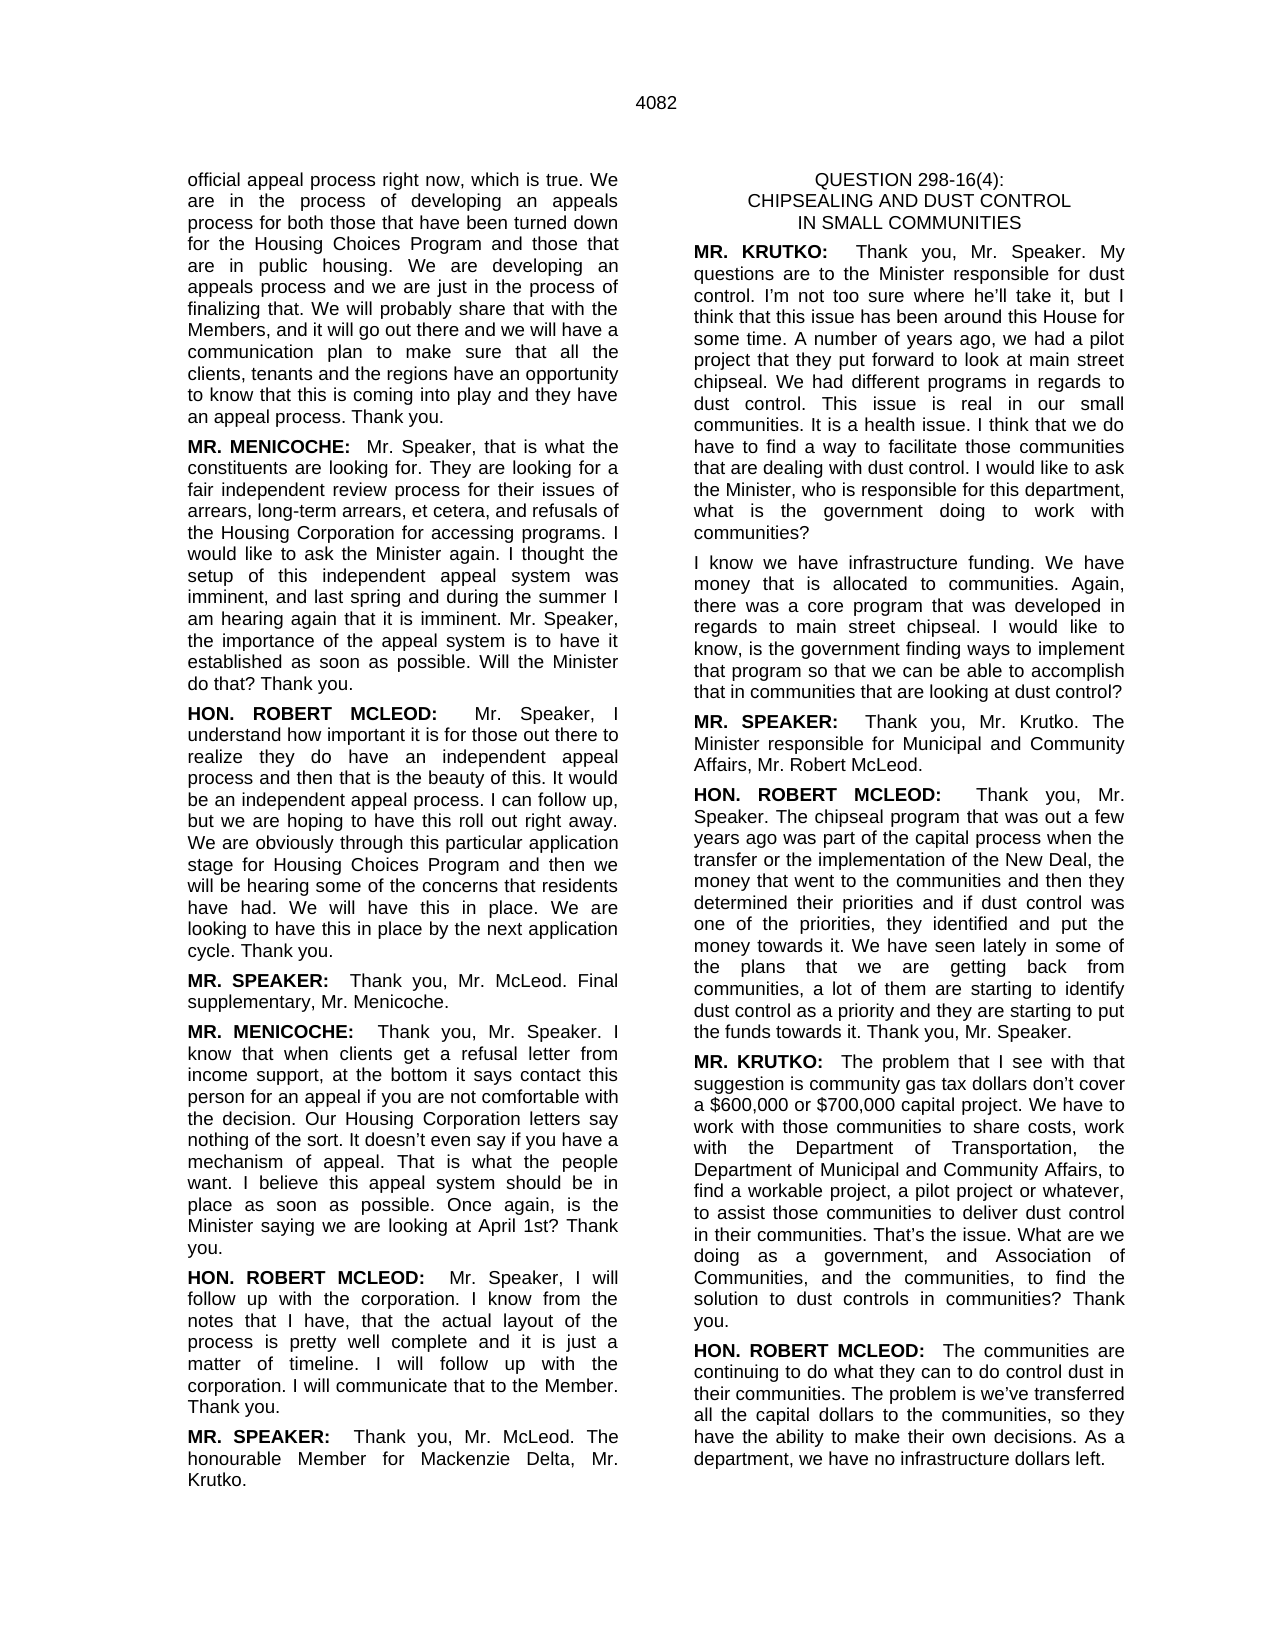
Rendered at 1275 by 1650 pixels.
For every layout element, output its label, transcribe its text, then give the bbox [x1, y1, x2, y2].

text MR. KRUTKO: Thank you, Mr. Speaker. My questions are to the Minister responsible for dust control. I’m not too sure where he’ll take it, but I think that this issue has been around this House for some time. A number of years ago, we had a pilot project that they put forward to look at main street chipseal. We had dferent programs in regards to dust control. This issue is real in our small communities. It is a health issue. I think that we do have to find a way to facilitate those communities that are dealing with dust control. I would like to ask the Minister, who is responsible for this department, what is the government doing to work with communities? [694, 241, 1125, 543]
text HON. ROBERT MCLEOD: The communities are continuing to do what they can to do control dust in their communities. The problem is we’ve transferred all the capital dollars to the communities, so they have the ability to make their own decisions. As a department, we have no infrastructure dollars left. [694, 1339, 1125, 1469]
text HON. ROBERT MCLEOD: Mr. Speaker, I understand how important it is for those out there to realize they do have an independent appeal process and then that is the beauty of this. It would be an independent appeal process. I can follow up, but we are hoping to have this roll out right away. We are obviously through this particular application stage for Housing Choices Program and then we will be hearing some of the concerns that residents have had. We will have this in place. We are looking to have this in place by the next application cycle. Thank you. [187, 702, 619, 961]
text MR. SPEAKER: Thank you, Mr. McLeod. Final supplementary, Mr. Menicoche. [187, 969, 619, 1013]
text MR. KRUTKO: The problem that I see with that suggestion is community gas tax dollars don’t cover a $600,000 or $700,000 capital project. We have to work with those communities to share costs, work with the Department of Transportation, the Department of Municipal and Community Affairs, to find a workable project, a pilot project or whatever, to assist those communities to deliver dust control in their communities. That’s the issue. What are we doing as a government, and Association of Communities, and the communities, to find the solution to dust controls in communities? Thank you. [694, 1051, 1125, 1331]
text HON. ROBERT MCLEOD: Thank you, Mr. Speaker. The chipseal program that was out a few years ago was part of the capital process when the transfer or the implementation of the New Deal, the money that went to the communities and then they determined their priorities and dust control was one of the priorities, they identied and put the money towards it. We have seen lately in some of the plans that we are getting back from communities, a lot of them are starting to identy dust control as a priority and they are starting to put the funds towards it. Thank you, Mr. Speaker. [694, 784, 1125, 1043]
text MR. SPEAKER: Thank you, Mr. Krutko. The Minister responsible for Municipal and Community Affairs, Mr. Robert McLeod. [694, 711, 1125, 776]
text HON. ROBERT MCLEOD: Mr. Speaker, I will follow up with the corporation. I know from the notes that I have, that the actual layout of the process is pretty well complete and it is just a matter of timeline. I will follow up with the corporation. I will communicate that to the Member. Thank you. [187, 1267, 619, 1417]
text MR. SPEAKER: Thank you, Mr. McLeod. The honourable Member for Mackenzie Delta, Mr. Krutko. [187, 1426, 619, 1491]
subtitle QUESTION 298-16(4): CHIPSEALING AND DUST CONTROL IN SMALL COMMUNITIES [694, 168, 1125, 233]
text MR. MENICOCHE: Thank you, Mr. Speaker. I know that when clients get a refusal letter from income support, at the bottom it says contact this person for an appeal you are not comfortable with the decision. Our Housing Corporation letters say nothing of the sort. It doesn’t even say you have a mechanism of appeal. That is what the people want. I believe this appeal system should be in place as soon as possible. Once again, is the Minister saying we are looking at April 1st? Thank you. [187, 1021, 619, 1258]
text MR. MENICOCHE: Mr. Speaker, that is what the constituents are looking for. They are looking for a fair independent review process for their issues of arrears, long-term arrears, et cetera, and refusals of the Housing Corporation for accessing programs. I would like to ask the Minister again. I thought the setup of this independent appeal system was imminent, and last spring and during the summer I am hearing again that it is imminent. Mr. Speaker, the importance of the appeal system is to have it established as soon as possible. Will the Minister do that? Thank you. [187, 435, 619, 694]
text I know we have infrastructure funding. We have money that is allocated to communities. Again, there was a core program that was developed in regards to main street chipseal. I would like to know, is the government finding ways to implement that program so that we can be able to accomplish that in communities that are looking at dust control? [694, 552, 1125, 702]
